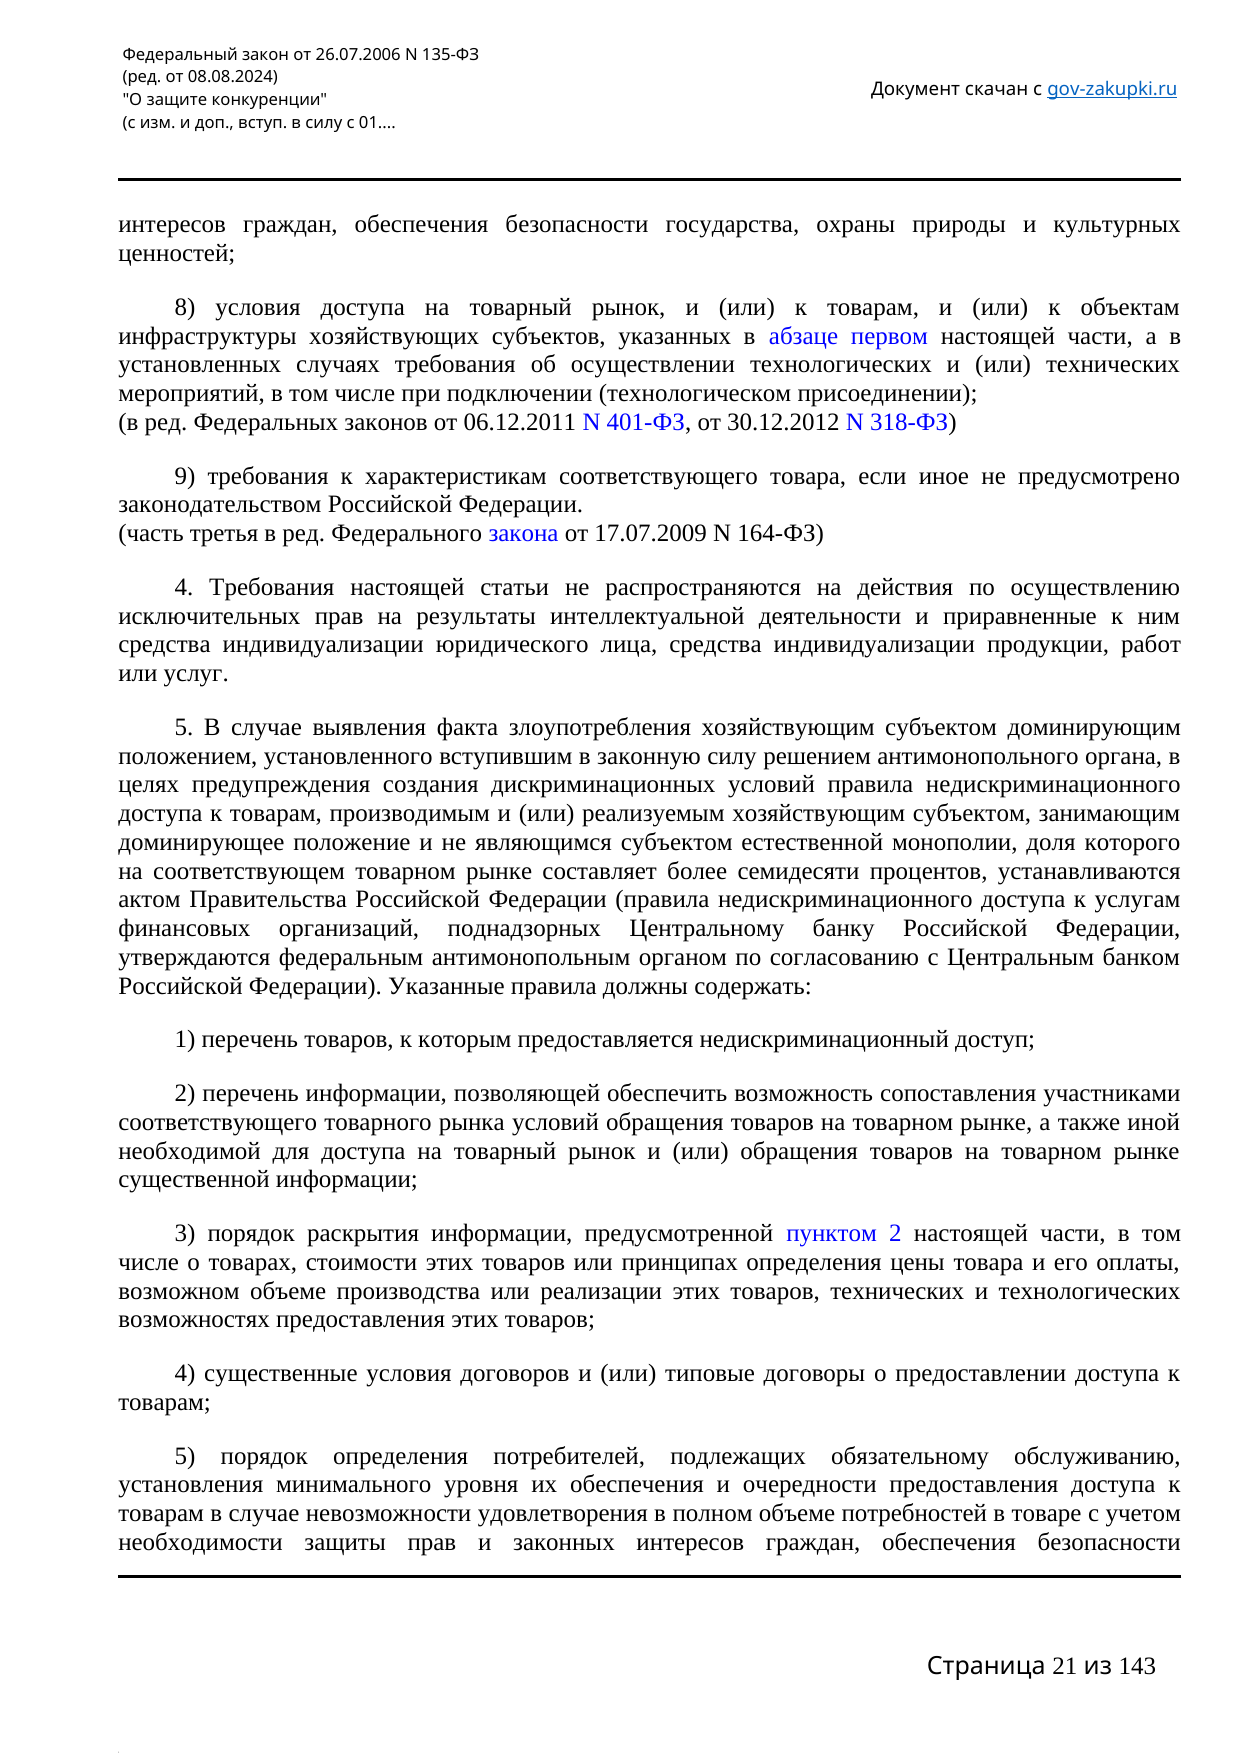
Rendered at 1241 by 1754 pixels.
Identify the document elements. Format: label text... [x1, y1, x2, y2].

text 4) существенные условия договоров и (или) типовые договоры о предоставлении доступа к товарам; [118, 1358, 1181, 1416]
text (в ред. Федеральных законов от 06.12.2011 N 401-ФЗ, от 30.12.2012 N 318-ФЗ) [118, 407, 1181, 436]
text 3) порядок раскрытия информации, предусмотренной пунктом 2 настоящей части, в том числе о товарах, стоимости этих товаров или принципах определения цены товара и его оплаты, возможном объеме производства или реализации этих товаров, технических и технологических возможностях предоставления этих товаров; [118, 1218, 1181, 1333]
text 1) перечень товаров, к которым предоставляется недискриминационный доступ; [118, 1024, 1181, 1053]
text (часть третья в ред. Федерального закона от 17.07.2009 N 164-ФЗ) [118, 518, 1181, 547]
text 5. В случае выявления факта злоупотребления хозяйствующим субъектом доминирующим положением, установленного вступившим в законную силу решением антимонопольного органа, в целях предупреждения создания дискриминационных условий правила недискриминационного доступа к товарам, производимым и (или) реализуемым хозяйствующим субъектом, занимающим доминирующее положение и не являющимся субъектом естественной монополии, доля которого на соответствующем товарном рынке составляет более семидесяти процентов, устанавливаются актом Правительства Российской Федерации (правила недискриминационного доступа к услугам финансовых организаций, поднадзорных Центральному банку Российской Федерации, утверждаются федеральным антимонопольным органом по согласованию с Центральным банком Российской Федерации). Указанные правила должны содержать: [118, 712, 1181, 999]
text 2) перечень информации, позволяющей обеспечить возможность сопоставления участниками соответствующего товарного рынка условий обращения товаров на товарном рынке, а также иной необходимой для доступа на товарный рынок и (или) обращения товаров на товарном рынке существенной информации; [118, 1078, 1181, 1193]
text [118, 1441, 1181, 1556]
text 9) требования к характеристикам соответствующего товара, если иное не предусмотрено законодательством Российской Федерации. [118, 461, 1181, 518]
text 4. Требования настоящей статьи не распространяются на действия по осуществлению исключительных прав на результаты интеллектуальной деятельности и приравненные к ним средства индивидуализации юридического лица, средства индивидуализации продукции, работ или услуг. [118, 572, 1181, 687]
text 8) условия доступа на товарный рынок, и (или) к товарам, и (или) к объектам инфраструктуры хозяйствующих субъектов, указанных в абзаце первом настоящей части, а в установленных случаях требования об осуществлении технологических и (или) технических мероприятий, в том числе при подключении (технологическом присоединении); [118, 292, 1181, 407]
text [118, 209, 1181, 267]
